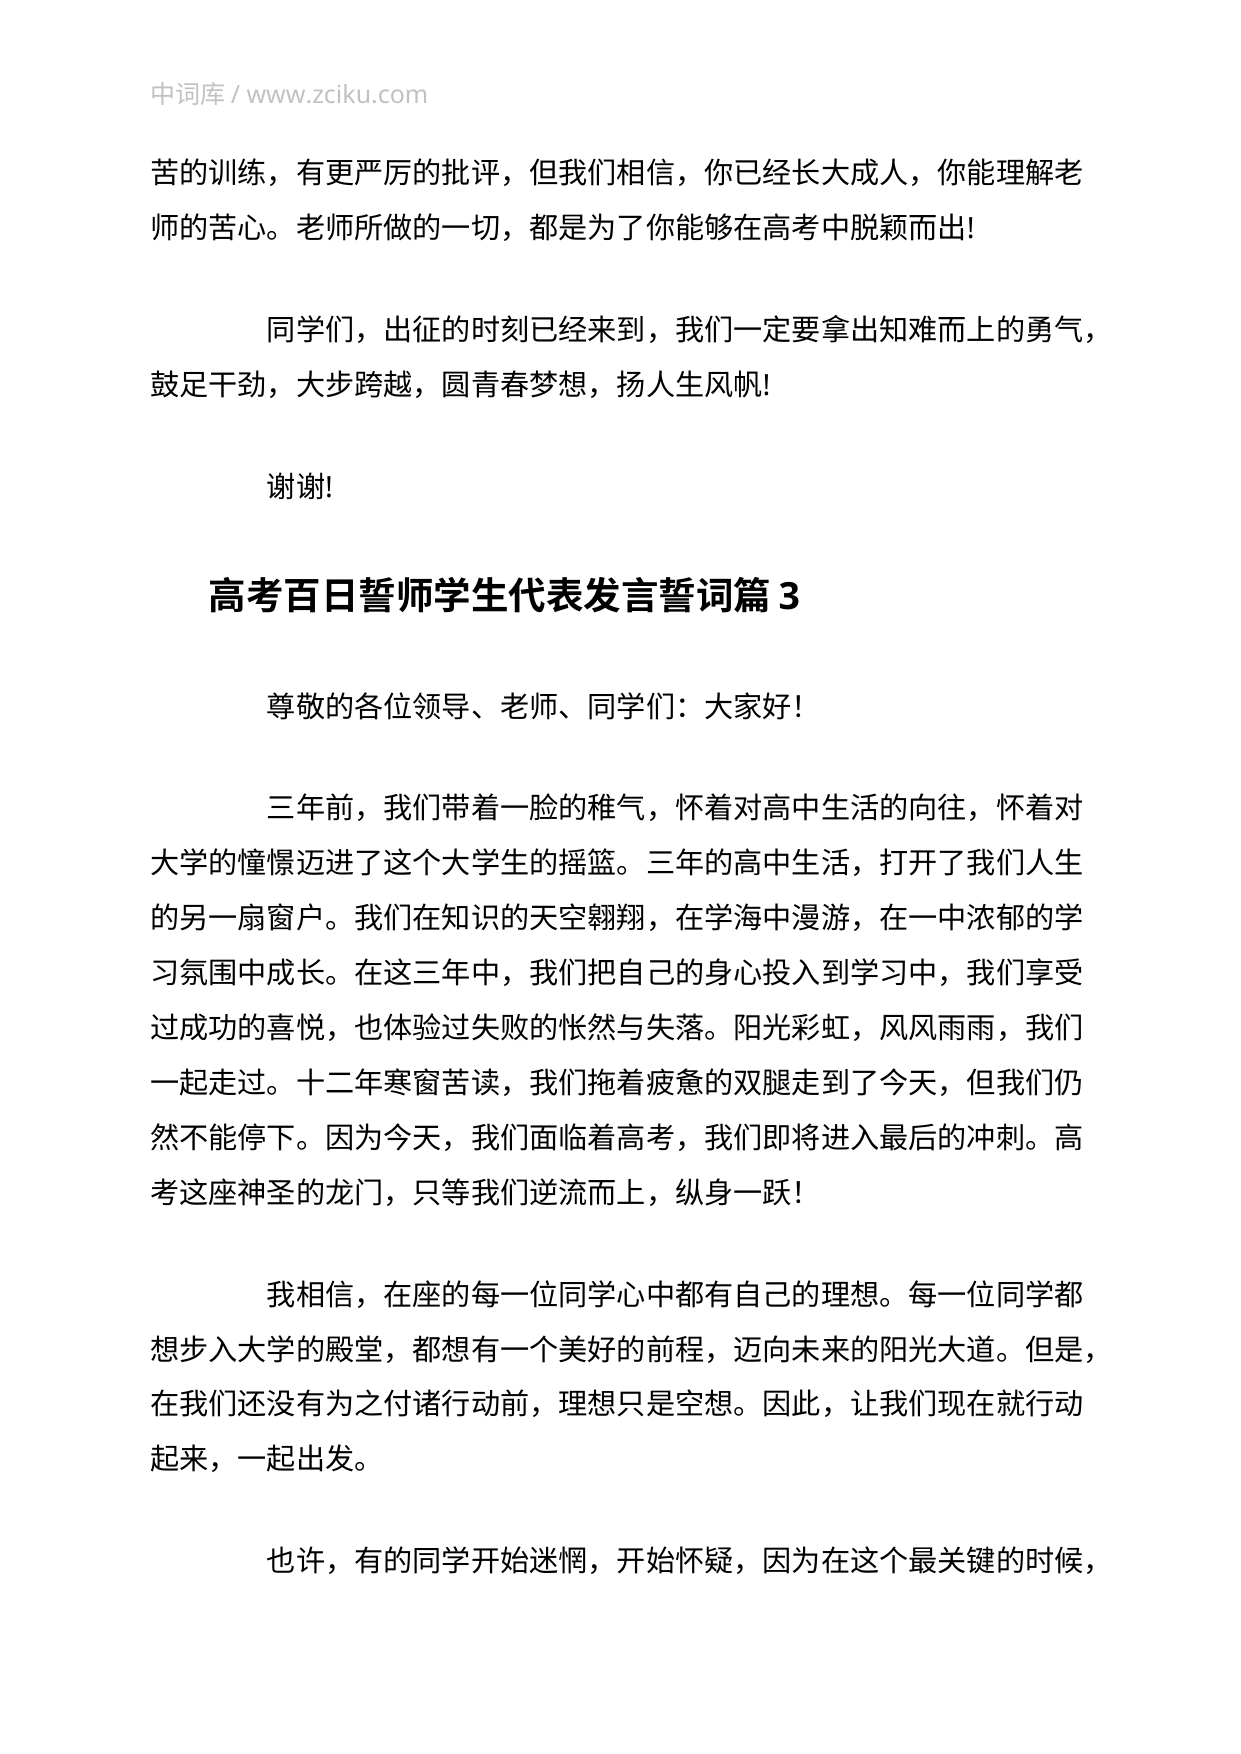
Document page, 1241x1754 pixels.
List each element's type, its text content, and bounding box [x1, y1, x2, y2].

text 尊敬的各位领导、老师、同学们：大家好！ [150, 683, 1090, 726]
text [150, 150, 1090, 247]
text 三年前，我们带着一脸的稚气，怀着对高中生活的向往，怀着对大学的憧憬迈进了这个大学生的摇篮。三年的高中生活，打开了我们人生的另一扇窗户。我们在知识的天空翱翔，在学海中漫游，在一中浓郁的学习氛围中成长。在这三年中，我们把自己的身心投入到学习中，我们享受过成功的喜悦，也体验过失败的怅然与失落。阳光彩虹，风风雨雨，我们一起走过。十二年寒窗苦读，我们拖着疲惫的双腿走到了今天，但我们仍然不能停下。因为今天，我们面临着高考，我们即将进入最后的冲刺。高考这座神圣的龙门，只等我们逆流而上，纵身一跃！ [150, 785, 1090, 1212]
text 高考百日誓师学生代表发言誓词篇3 [150, 566, 1090, 620]
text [150, 1538, 1090, 1580]
text 我相信，在座的每一位同学心中都有自己的理想。每一位同学都想步入大学的殿堂，都想有一个美好的前程，迈向未来的阳光大道。但是，在我们还没有为之付诸行动前，理想只是空想。因此，让我们现在就行动起来，一起出发。 [150, 1271, 1090, 1478]
text 同学们，出征的时刻已经来到，我们一定要拿出知难而上的勇气，鼓足干劲，大步跨越，圆青春梦想，扬人生风帆! [150, 307, 1090, 404]
text 谢谢! [150, 464, 1090, 506]
